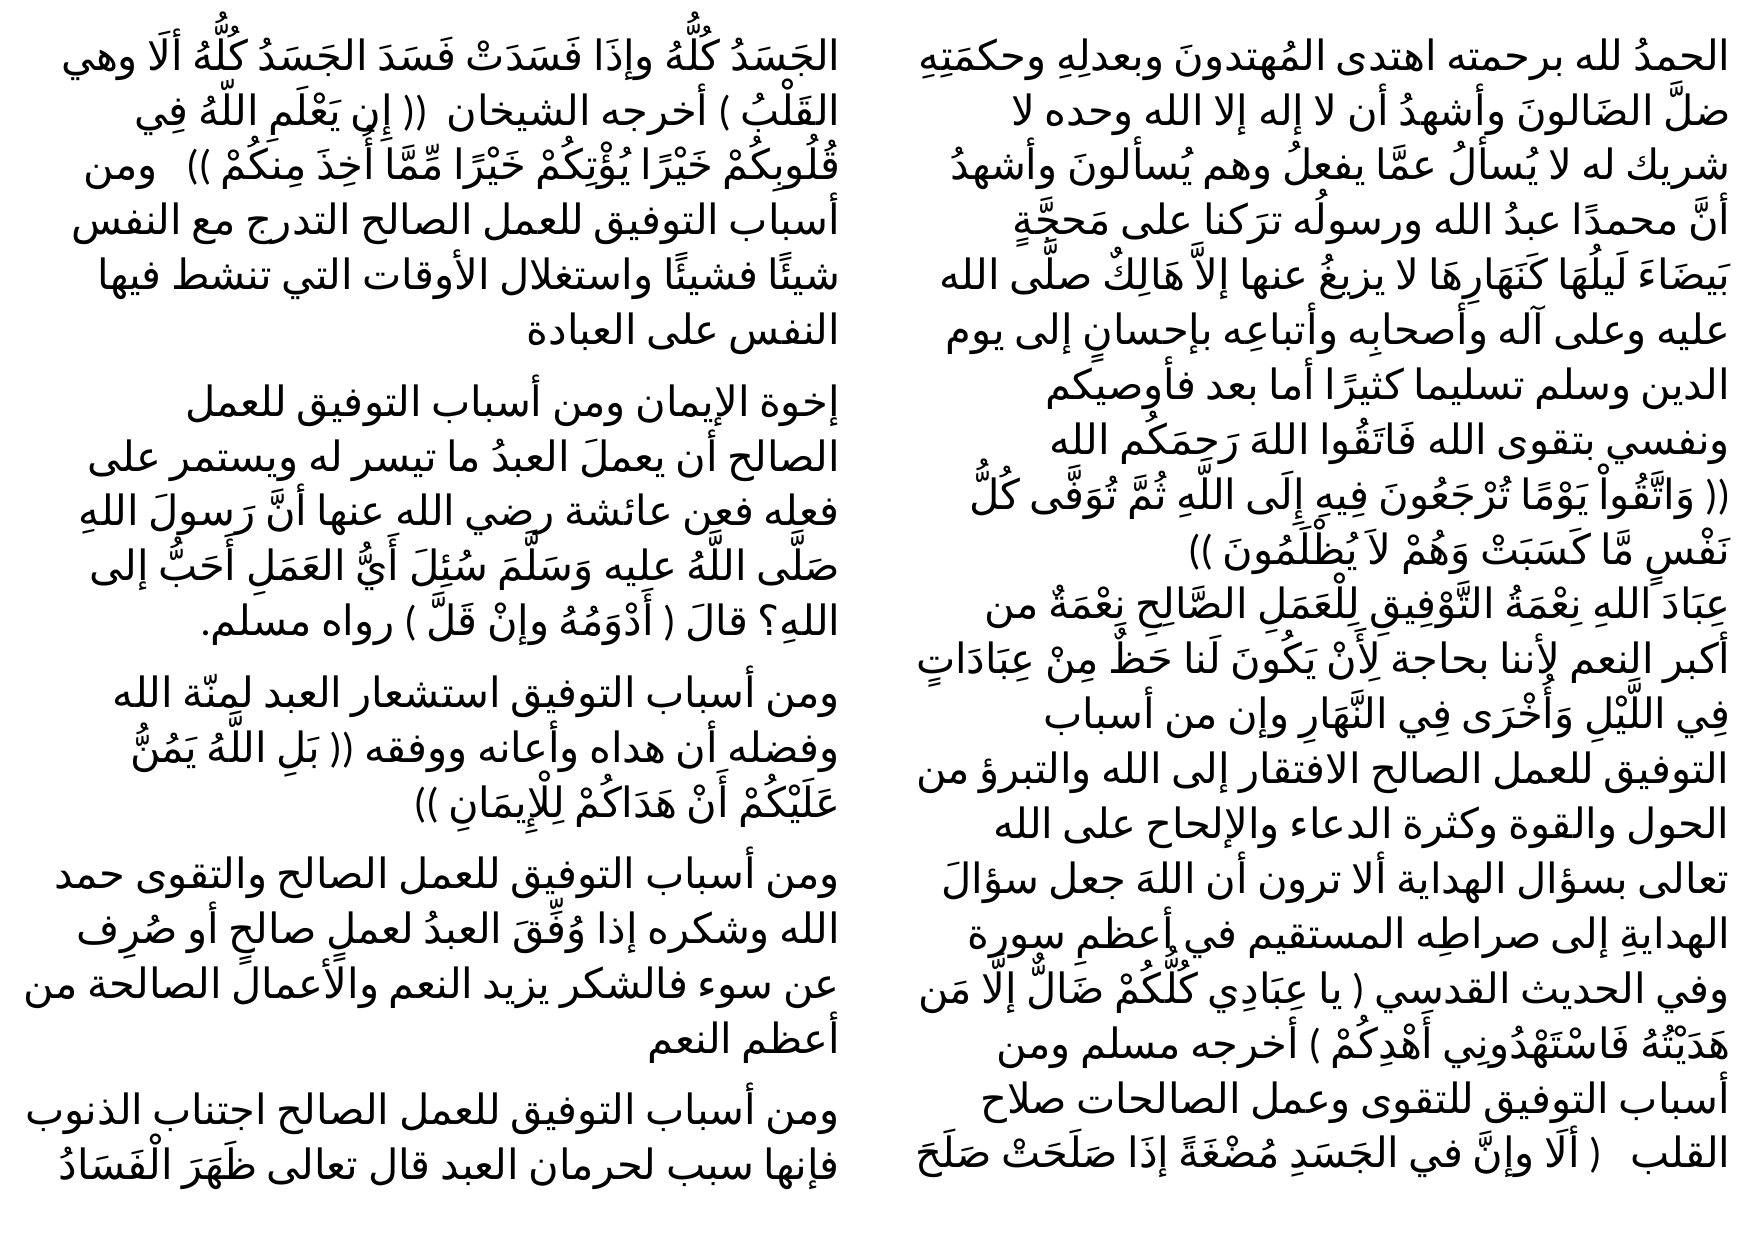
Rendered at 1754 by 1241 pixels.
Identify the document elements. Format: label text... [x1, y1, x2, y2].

text ومن أسباب التوفيق للعمل الصالح والتقوى حمد الله وشكره إذا وُفِّقَ العبدُ لعملٍ صالحٍ أو صُرِف عن سوء فالشكر يزيد النعم والأعمال الصالحة من أعظم النعم [24, 848, 840, 1064]
text الحمدُ لله برحمته اهتدى المُهتدونَ وبعدلِهِ وحكمَتِهِ ضلَّ الضَالونَ وأشهدُ أن لا إله إلا الله وحده لا شريك له لا يُسألُ عمَّا يفعلُ وهم يُسألونَ وأشهدُ أنَّ محمدًا عبدُ الله ورسولُه ترَكنا على مَحجَّةٍ بَيضَاءَ لَيلُهَا كَنَهَارِهَا لا يزيغُ عنها إلاَّ هَالِكٌ صلَّى الله عليه وعلى آله وأصحابِه وأتباعِه بإحسانٍ إلى يوم الدين وسلم تسليما كثيرًا أما بعد فأوصيكم ونفسي بتقوى الله فَاتَقُوا اللهَ رَحِمَكُم الله (( وَاتَّقُواْ يَوْمًا تُرْجَعُونَ فِيهِ إِلَى اللّهِ ثُمَّ تُوَفَّى كُلُّ نَفْسٍ مَّا كَسَبَتْ وَهُمْ لاَ يُظْلَمُونَ )) عِبَادَ اللهِ نِعْمَةُ التَّوْفِيقِ لِلْعَمَلِ الصَّالِحِ نِعْمَةٌ من أكبر النعم لأننا بحاجة لِأَنْ يَكُونَ لَنا حَظٌ مِنْ عِبَادَاتٍ فِي اللَّيْلِ وَأُخْرَى فِي النَّهَارِ وإن من أسباب التوفيق للعمل الصالح الافتقار إلى الله والتبرؤ من الحول والقوة وكثرة الدعاء والإلحاح على الله تعالى بسؤال الهداية ألا ترون أن اللهَ جعل سؤالَ الهدايةِ إلى صراطِه المستقيم في أعظمِ سورة وفي الحديث القدسي ( يا عِبَادِي كُلُّكُمْ ضَالٌّ إلَّا مَن هَدَيْتُهُ فَاسْتَهْدُونِي أَهْدِكُمْ ) أخرجه مسلم ومن أسباب التوفيق للتقوى وعمل الصالحات صلاح القلب ( ألَا وإنَّ في الجَسَدِ مُضْغَةً إذَا صَلَحَتْ صَلَحَ الجَسَدُ كُلُّهُ وإذَا فَسَدَتْ فَسَدَ الجَسَدُ كُلُّهُ ألَا وهي القَلْبُ ) أخرجه الشيخان (( إِن يَعْلَمِ اللّهُ فِي قُلُوبِكُمْ خَيْرًا يُؤْتِكُمْ خَيْرًا مِّمَّا أُخِذَ مِنكُمْ )) ومن أسباب التوفيق للعمل الصالح التدرج مع النفس شيئًا فشيئًا واستغلال الأوقات التي تنشط فيها النفس على العبادة [24, 29, 840, 355]
text الحمدُ لله برحمته اهتدى المُهتدونَ وبعدلِهِ وحكمَتِهِ ضلَّ الضَالونَ وأشهدُ أن لا إله إلا الله وحده لا شريك له لا يُسألُ عمَّا يفعلُ وهم يُسألونَ وأشهدُ أنَّ محمدًا عبدُ الله ورسولُه ترَكنا على مَحجَّةٍ بَيضَاءَ لَيلُهَا كَنَهَارِهَا لا يزيغُ عنها إلاَّ هَالِكٌ صلَّى الله عليه وعلى آله وأصحابِه وأتباعِه بإحسانٍ إلى يوم الدين وسلم تسليما كثيرًا أما بعد فأوصيكم ونفسي بتقوى الله فَاتَقُوا اللهَ رَحِمَكُم الله (( وَاتَّقُواْ يَوْمًا تُرْجَعُونَ فِيهِ إِلَى اللّهِ ثُمَّ تُوَفَّى كُلُّ نَفْسٍ مَّا كَسَبَتْ وَهُمْ لاَ يُظْلَمُونَ )) عِبَادَ اللهِ نِعْمَةُ التَّوْفِيقِ لِلْعَمَلِ الصَّالِحِ نِعْمَةٌ من أكبر النعم لأننا بحاجة لِأَنْ يَكُونَ لَنا حَظٌ مِنْ عِبَادَاتٍ فِي اللَّيْلِ وَأُخْرَى فِي النَّهَارِ وإن من أسباب التوفيق للعمل الصالح الافتقار إلى الله والتبرؤ من الحول والقوة وكثرة الدعاء والإلحاح على الله تعالى بسؤال الهداية ألا ترون أن اللهَ جعل سؤالَ الهدايةِ إلى صراطِه المستقيم في أعظمِ سورة وفي الحديث القدسي ( يا عِبَادِي كُلُّكُمْ ضَالٌّ إلَّا مَن هَدَيْتُهُ فَاسْتَهْدُونِي أَهْدِكُمْ ) أخرجه مسلم ومن أسباب التوفيق للتقوى وعمل الصالحات صلاح القلب ( ألَا وإنَّ في الجَسَدِ مُضْغَةً إذَا صَلَحَتْ صَلَحَ الجَسَدُ كُلُّهُ وإذَا فَسَدَتْ فَسَدَ الجَسَدُ كُلُّهُ ألَا وهي القَلْبُ ) أخرجه الشيخان (( إِن يَعْلَمِ اللّهُ فِي قُلُوبِكُمْ خَيْرًا يُؤْتِكُمْ خَيْرًا مِّمَّا أُخِذَ مِنكُمْ )) ومن أسباب التوفيق للعمل الصالح التدرج مع النفس شيئًا فشيئًا واستغلال الأوقات التي تنشط فيها النفس على العبادة [914, 29, 1730, 1178]
text ومن أسباب التوفيق استشعار العبد لمنّة الله وفضله أن هداه وأعانه ووفقه (( بَلِ اللَّهُ يَمُنُّ عَلَيْكُمْ أَنْ هَدَاكُمْ لِلْإِيمَانِ )) [24, 667, 840, 827]
text إخوة الإيمان ومن أسباب التوفيق للعمل الصالح أن يعملَ العبدُ ما تيسر له ويستمر على فعله فعن عائشة رضي الله عنها أنَّ رَسولَ اللهِ صَلَّى اللَّهُ عليه وَسَلَّمَ سُئِلَ أَيُّ العَمَلِ أَحَبُّ إلى اللهِ؟ قالَ ( أَدْوَمُهُ وإنْ قَلَّ ) رواه مسلم. [24, 376, 840, 646]
